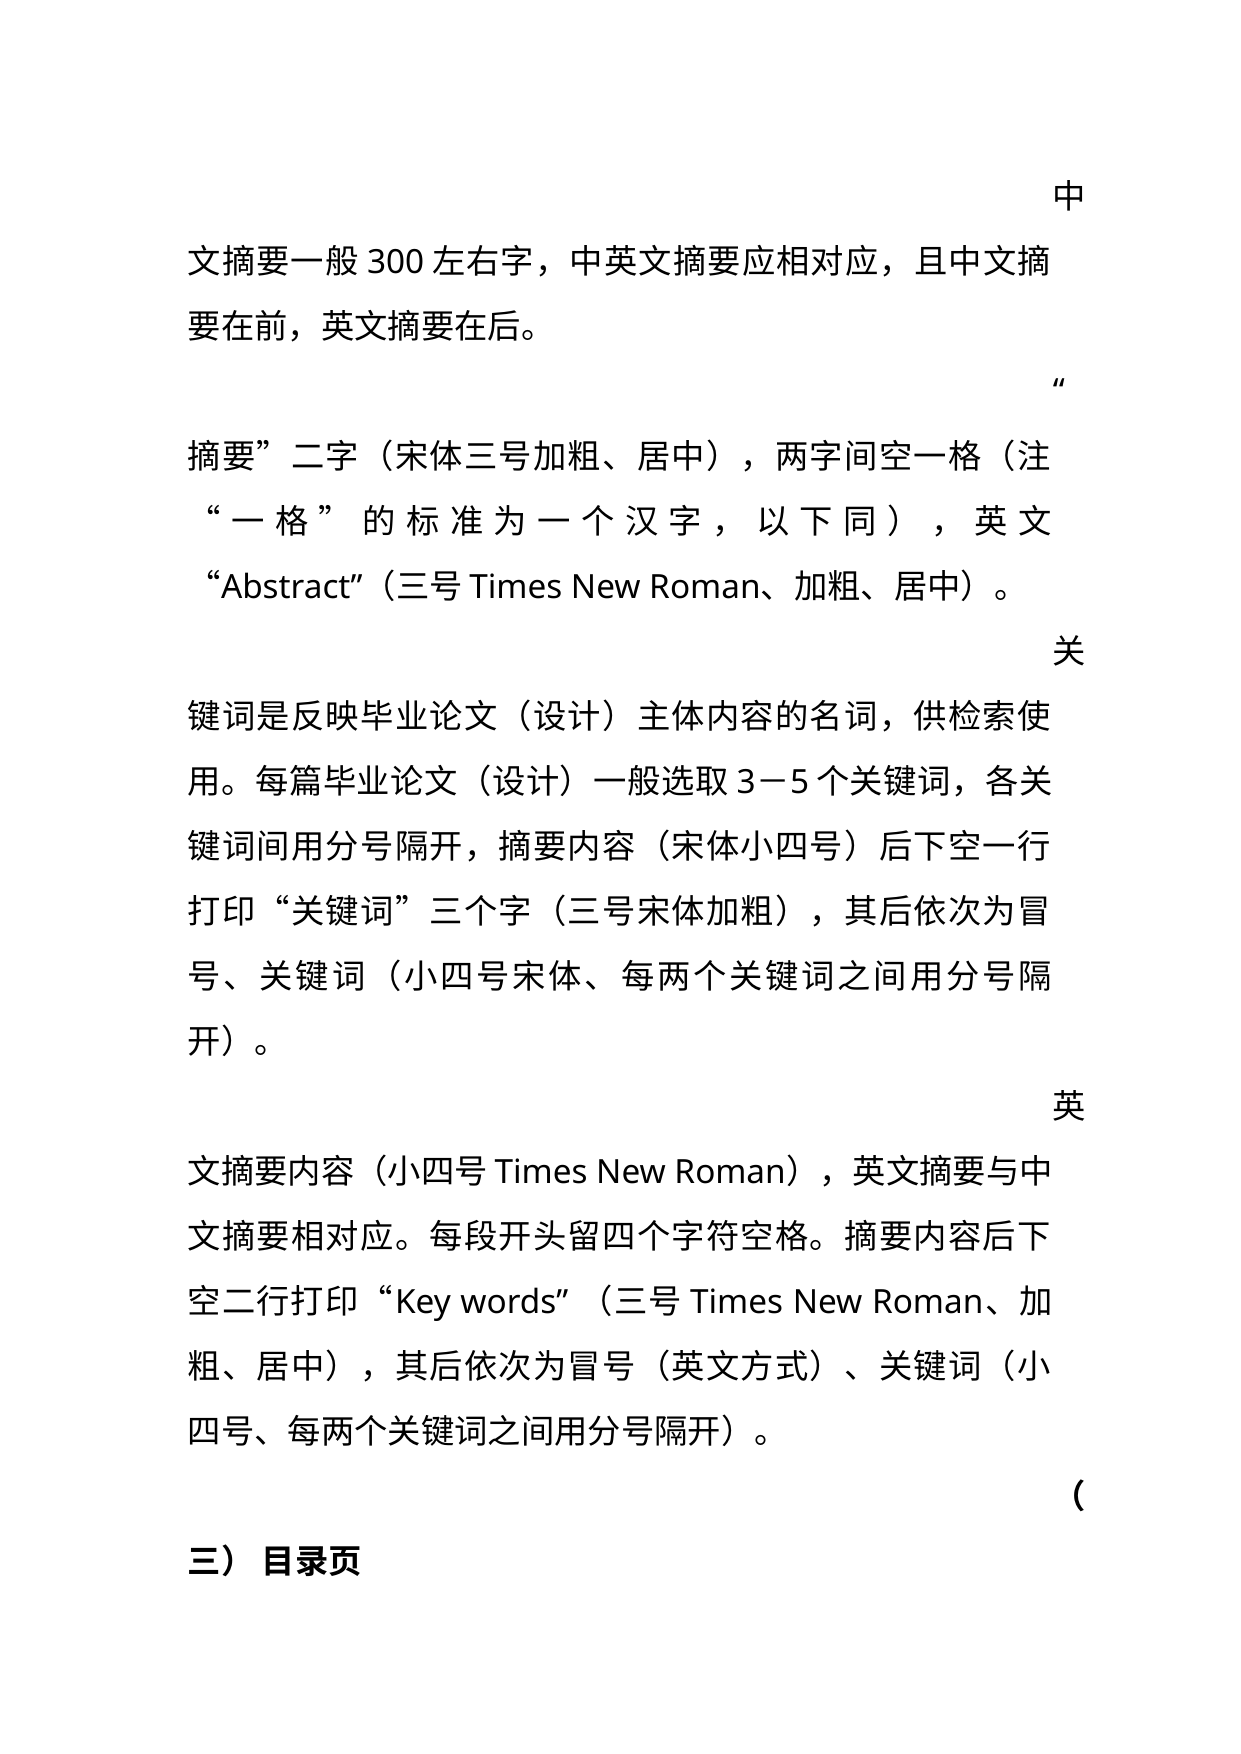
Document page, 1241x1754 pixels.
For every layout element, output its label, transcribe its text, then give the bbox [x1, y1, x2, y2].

text （三） 目录页 [187, 1462, 1053, 1592]
text 关键词是反映毕业论文（设计）主体内容的名词，供检索使用。每篇毕业论文（设计）一般选取3－5个关键词，各关键词间用分号隔开，摘要内容（宋体小四号）后下空一行打印“关键词”三个字（三号宋体加粗），其后依次为冒号、关键词（小四号宋体、每两个关键词之间用分号隔开）。 [187, 617, 1053, 1072]
text “摘要”二字（宋体三号加粗、居中），两字间空一格（注：“一格”的标准为一个汉字，以下同），英文“Abstract”（三号Times New Roman、加粗、居中）。 [187, 357, 1053, 617]
text 英文摘要内容（小四号Times New Roman），英文摘要与中文摘要相对应。每段开头留四个字符空格。摘要内容后下空二行打印“Key words” （三号Times New Roman、加粗、居中），其后依次为冒号（英文方式）、关键词（小四号、每两个关键词之间用分号隔开）。 [187, 1072, 1053, 1462]
text 中文摘要一般300左右字，中英文摘要应相对应，且中文摘要在前，英文摘要在后。 [187, 162, 1053, 357]
